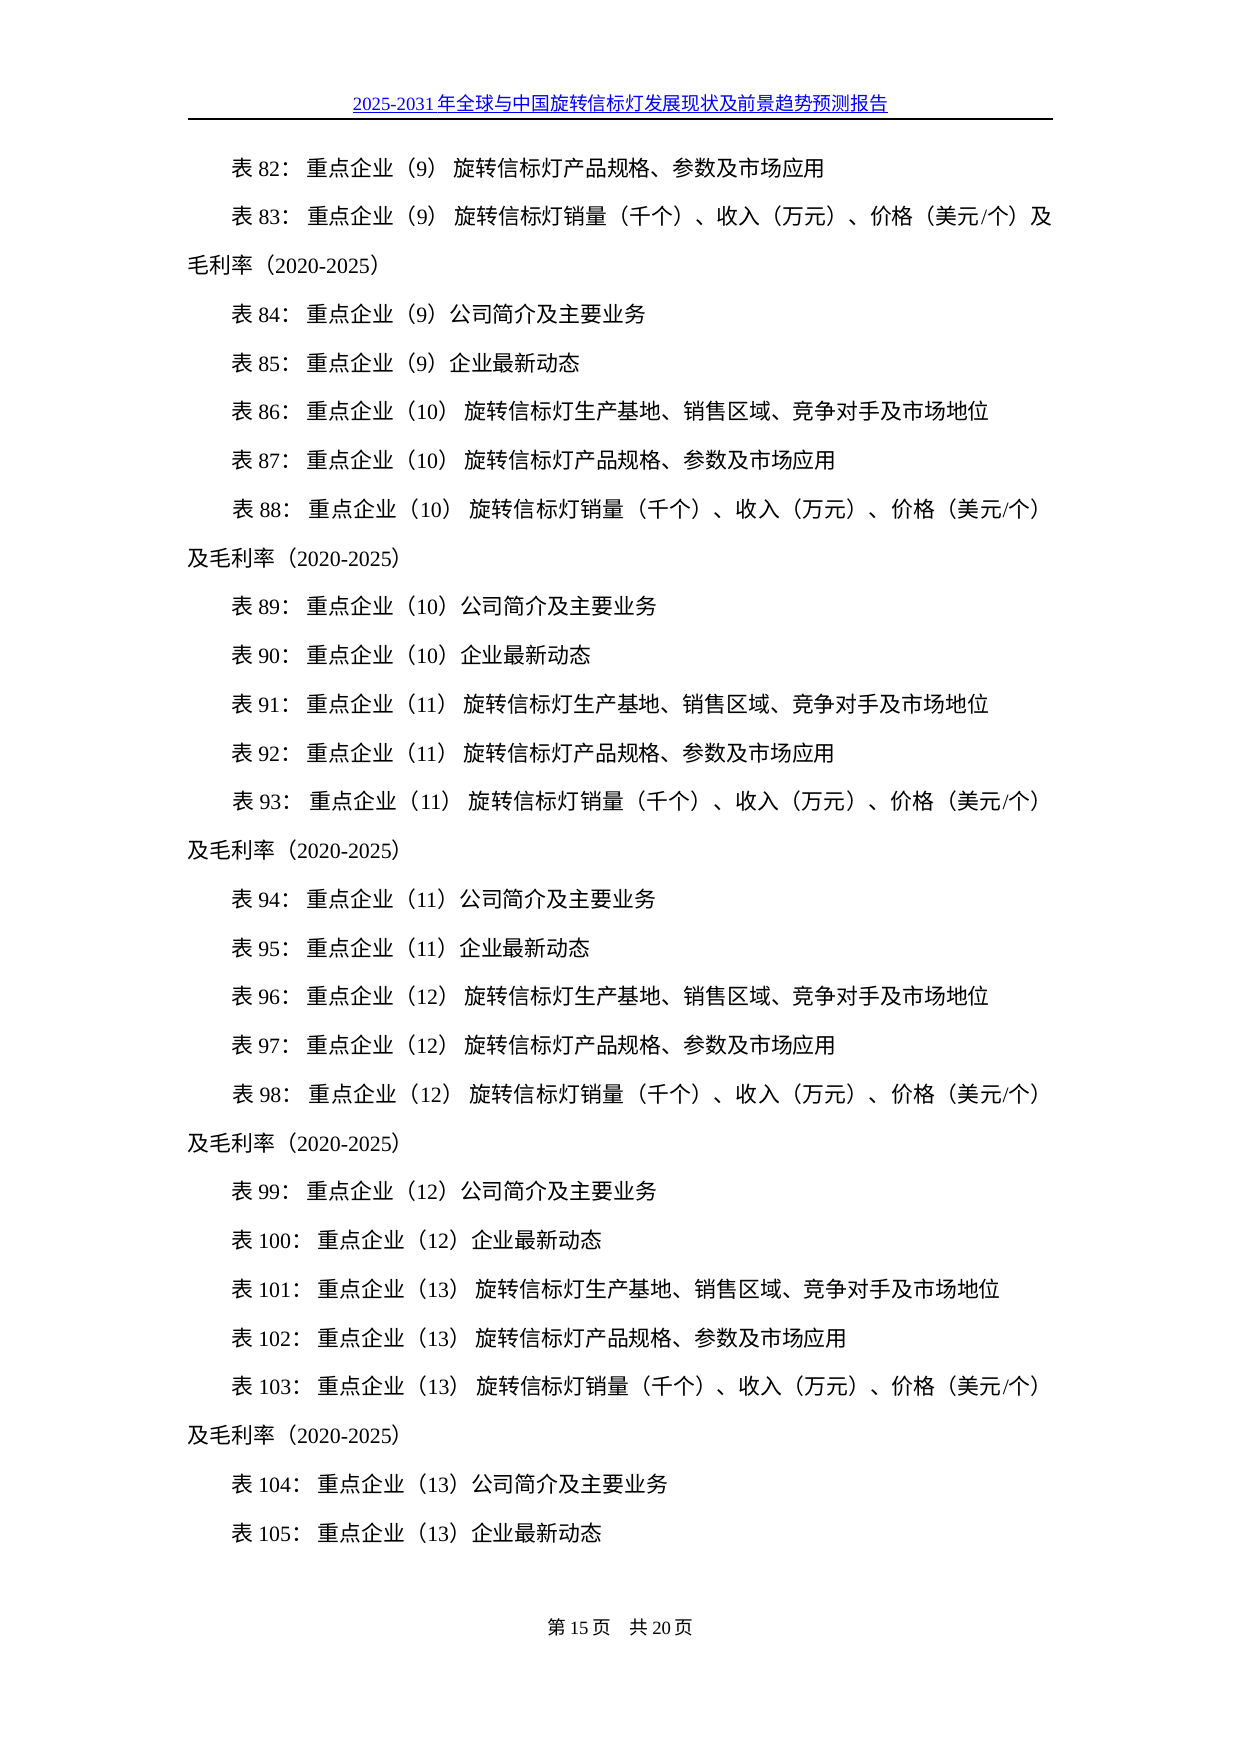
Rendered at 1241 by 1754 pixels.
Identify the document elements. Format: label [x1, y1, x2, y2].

text [187, 150, 1053, 1548]
